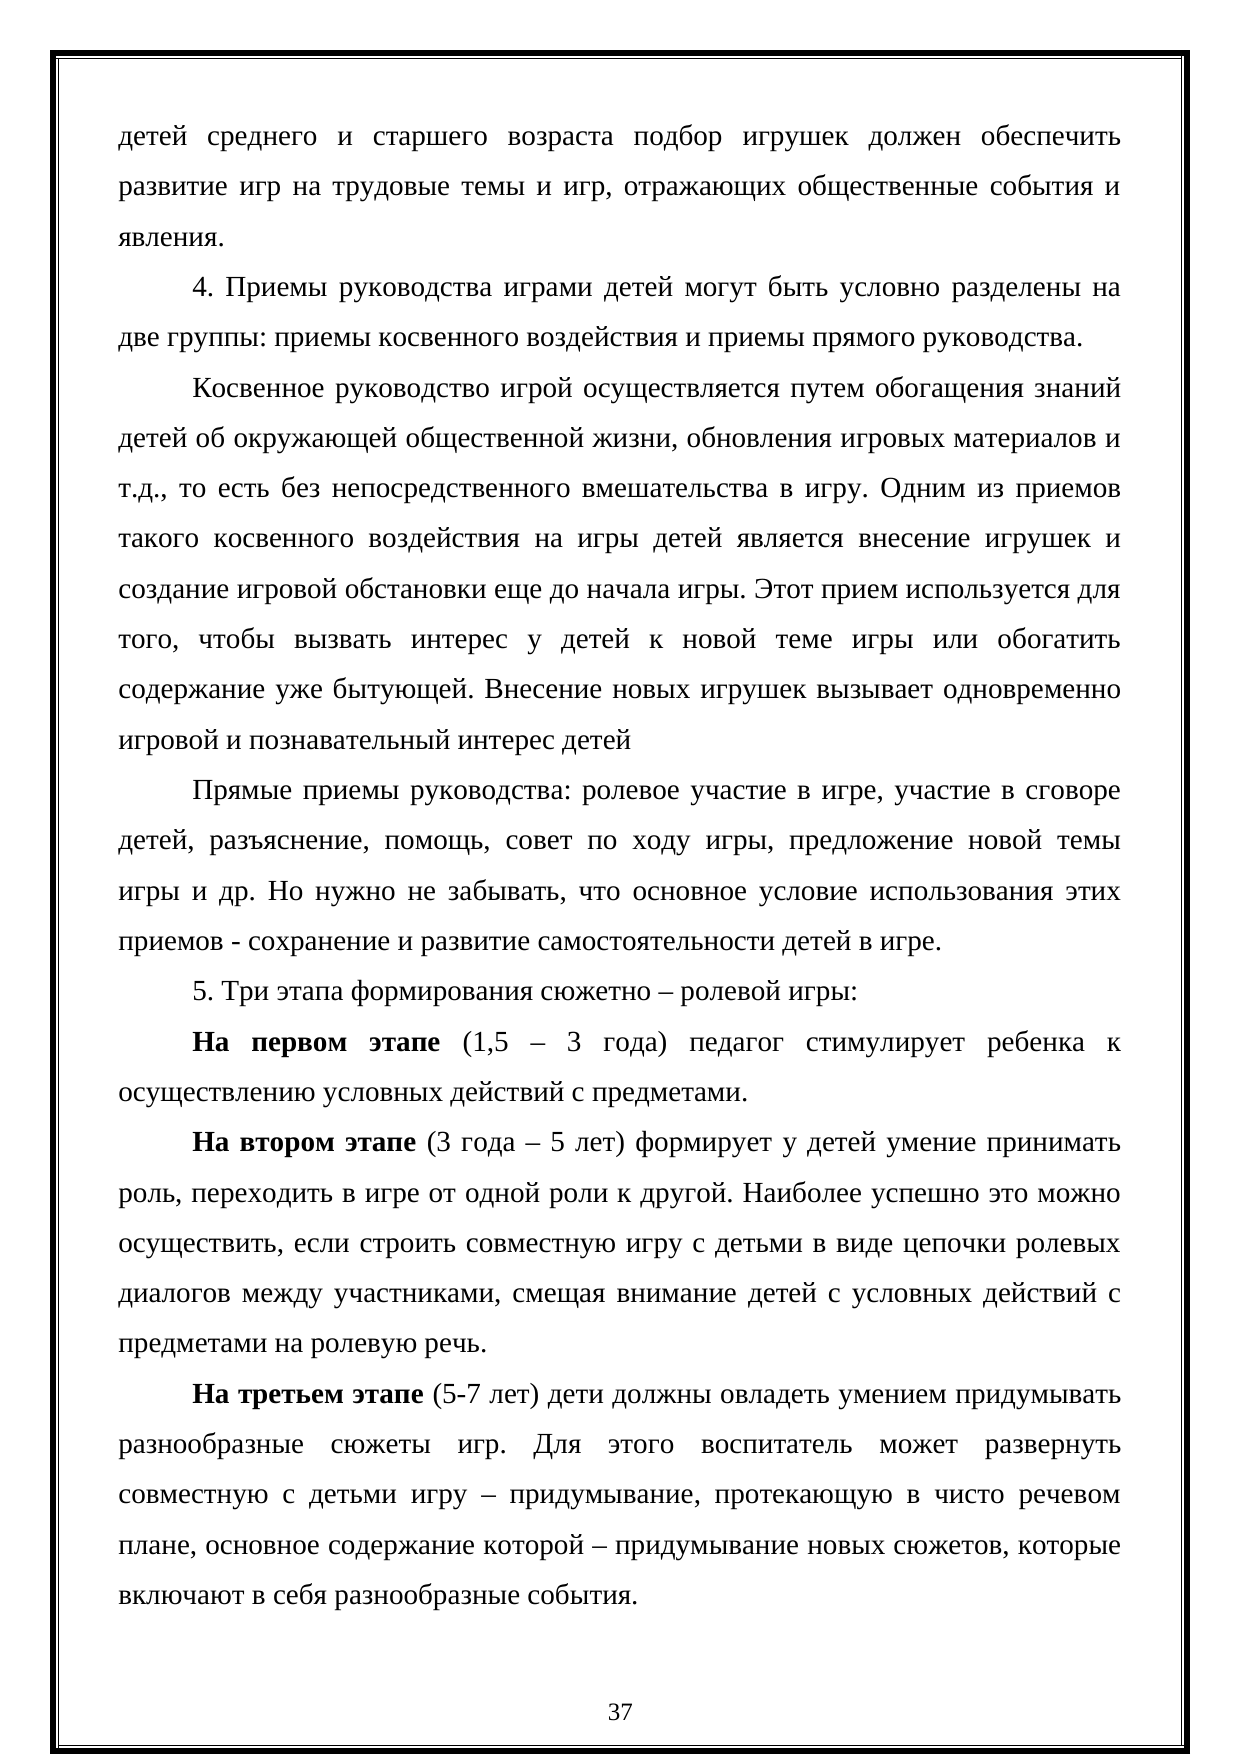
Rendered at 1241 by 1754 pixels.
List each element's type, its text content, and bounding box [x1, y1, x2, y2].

text Прямые приемы руководства: ролевое участие в игре, участие в сговоре детей, разъяснение, помощь, совет по ходу игры, предложение новой темы игры и др. Но нужно не забывать, что основное условие использования этих приемов - сохранение и развитие самостоятельности детей в игре. [118, 772, 1122, 957]
text На втором этапе (3 года – 5 лет) формирует у детей умение принимать роль, переходить в игре от одной роли к другой. Наиболее успешно это можно осуществить, если строить совместную игру с детьми в виде цепочки ролевых диалогов между участниками, смещая внимание детей с условных действий с предметами на ролевую речь. [118, 1124, 1122, 1359]
text 5. Три этапа формирования сюжетно – ролевой игры: [118, 973, 1122, 1007]
text Косвенное руководство игрой осуществляется путем обогащения знаний детей об окружающей общественной жизни, обновления игровых материалов и т.д., то есть без непосредственного вмешательства в игру. Одним из приемов такого косвенного воздействия на игры детей является внесение игрушек и создание игровой обстановки еще до начала игры. Этот прием используется для того, чтобы вызвать интерес у детей к новой теме игры или обогатить содержание уже бытующей. Внесение новых игрушек вызывает одновременно игровой и познавательный интерес детей [118, 370, 1122, 755]
text На третьем этапе (5-7 лет) дети должны овладеть умением придумывать разнообразные сюжеты игр. Для этого воспитатель может развернуть совместную с детьми игру – придумывание, протекающую в чисто речевом плане, основное содержание которой – придумывание новых сюжетов, которые включают в себя разнообразные события. [118, 1376, 1122, 1611]
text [118, 118, 1122, 252]
text На первом этапе (1,5 – 3 года) педагог стимулирует ребенка к осуществлению условных действий с предметами. [118, 1024, 1122, 1108]
text 4. Приемы руководства играми детей могут быть условно разделены на две группы: приемы косвенного воздействия и приемы прямого руководства. [118, 269, 1122, 353]
